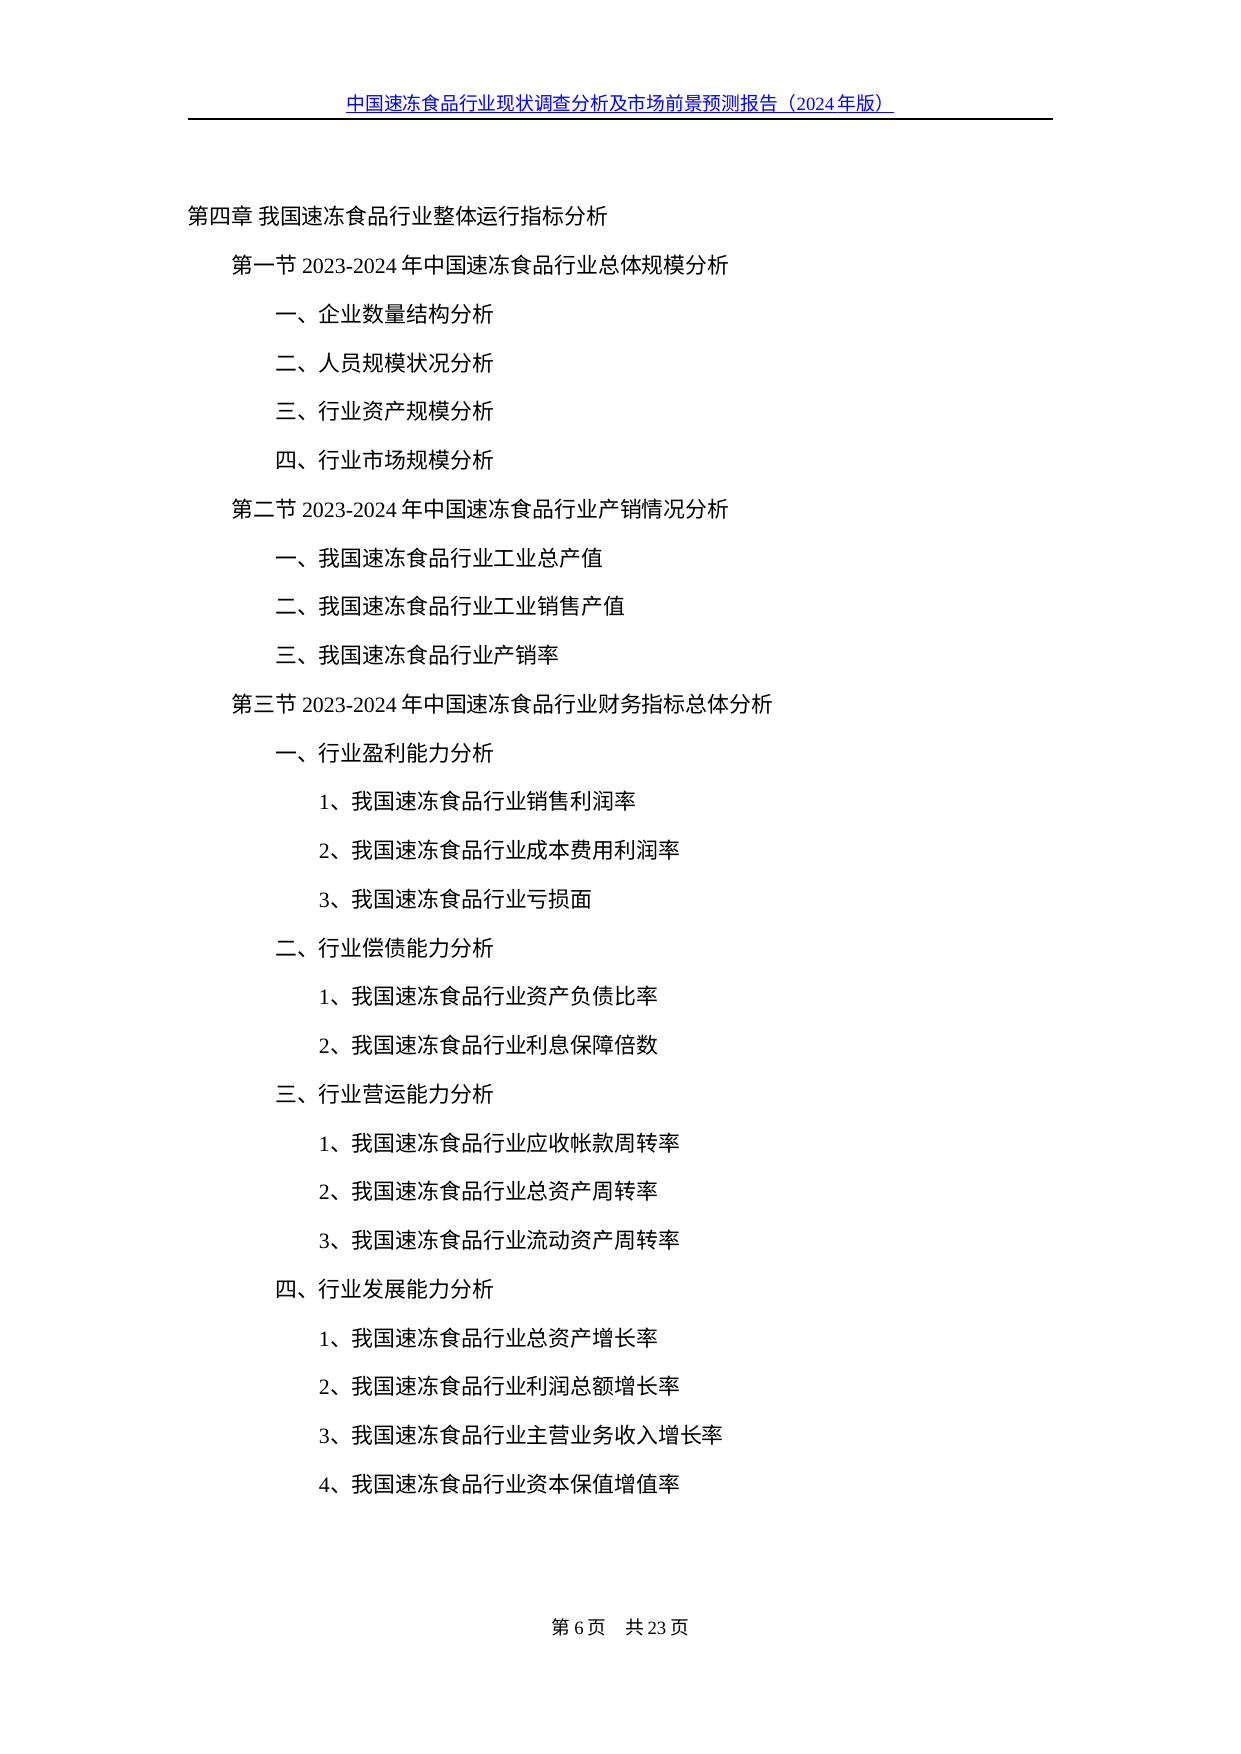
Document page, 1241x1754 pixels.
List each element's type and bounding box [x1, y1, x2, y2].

text [187, 150, 1053, 1499]
